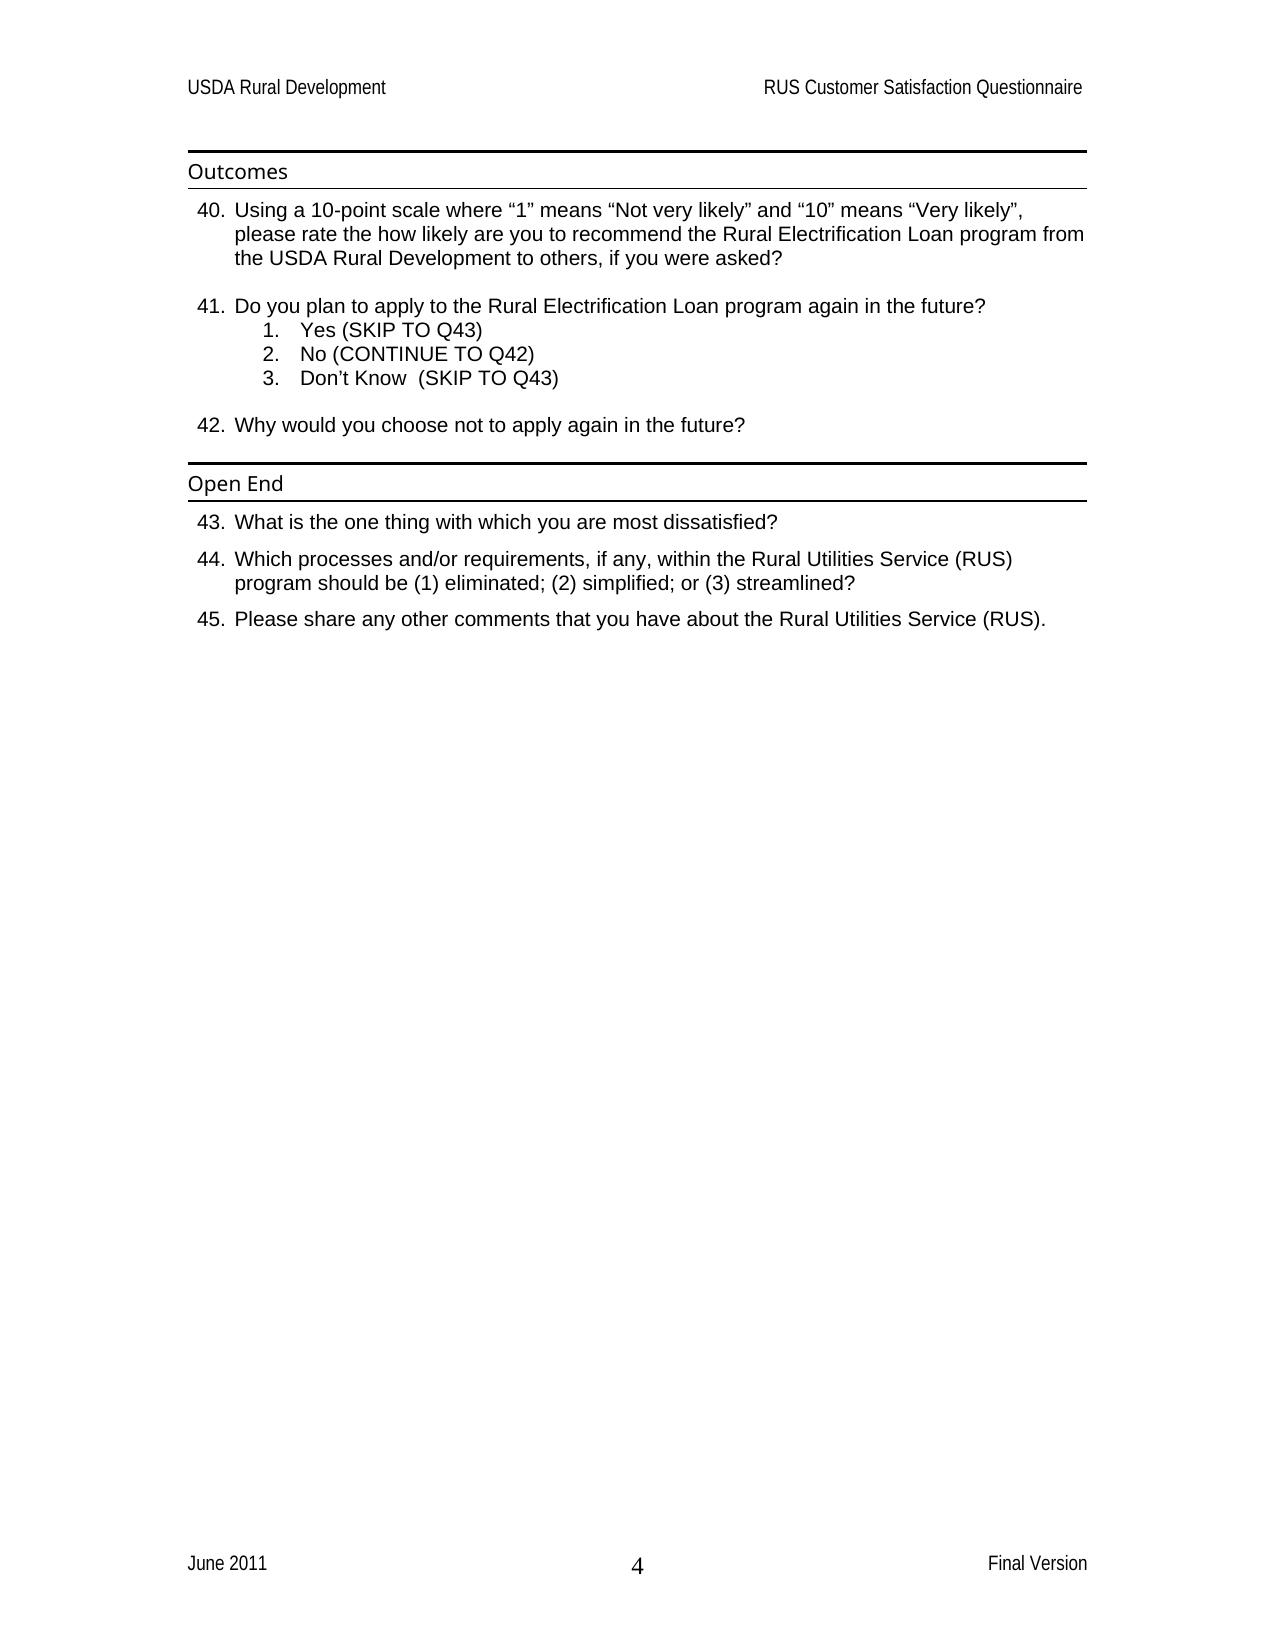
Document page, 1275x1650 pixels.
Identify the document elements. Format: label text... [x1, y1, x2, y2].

list Do you plan to apply to the Rural Electrification Loan program again in the future? [197, 293, 1087, 317]
subtitle Open End [187, 463, 1087, 502]
list Why would you choose not to apply again in the future? [197, 413, 1087, 437]
list Which processes and/or requirements, if any, within the Rural Utilities Service (RUS) program should be 1) eliminated; (2) simplified; or (3) streamlined? [197, 546, 1087, 594]
list No (CONTINUE) [262, 341, 1087, 365]
list Please share any other comments that you have about the Rural Utilities Service (RUS). [197, 607, 1087, 631]
list Yes (SKIP TO ) [262, 317, 1087, 341]
list Using a 10-point scale where “1” means “Not very likely” and “10” means “Very likely”, please rate the how likely are you to recommend the Rural Electrification Loan program from the USDA Rural Development to others, if you were asked? [197, 198, 1087, 269]
list What is the one thing with which you are most dissatisfied? [197, 510, 1087, 534]
list Don’t Know [262, 365, 1087, 389]
subtitle Outcomes [187, 151, 1087, 189]
